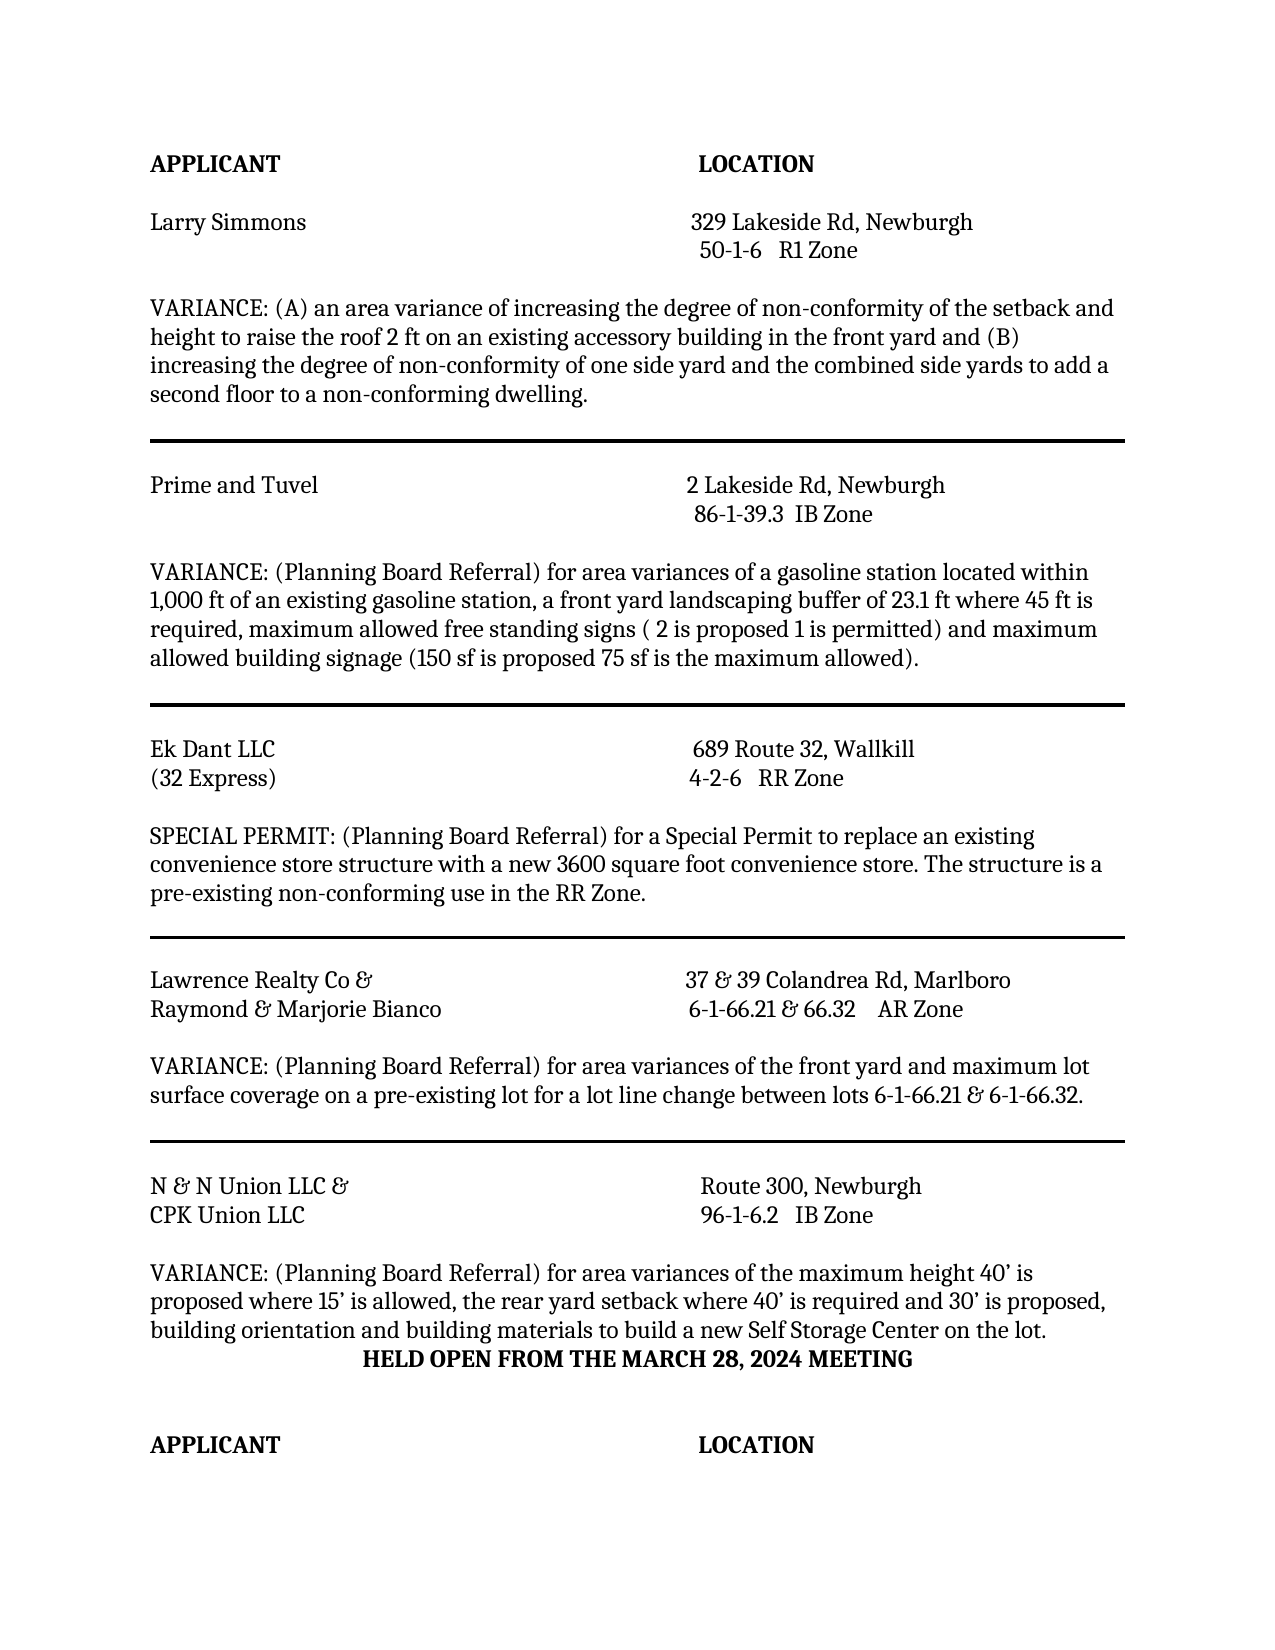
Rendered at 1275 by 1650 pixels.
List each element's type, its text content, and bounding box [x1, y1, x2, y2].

text HELD OPEN FROM THE MARCH 28, 2024 MEETING [150, 1345, 1125, 1373]
text SPECIAL PERMIT: (Planning Board Referral) for a Special Permit to replace an existing convenience store structure with a new 3600 square foot convenience store. The structure is a pre-existing non-conforming use in the RR Zone. [150, 822, 1125, 908]
text APPLICANT LOCATION [150, 150, 1125, 179]
text N & N Union LLC & Route 300, Newburgh [150, 1172, 1125, 1201]
text Larry Simmons 329 Lakeside Rd, Newburgh [150, 207, 1125, 236]
text (32 Express) 4-2-6 RR Zone [150, 764, 1125, 793]
text Prime and Tuvel 2 Lakeside Rd, Newburgh [150, 471, 1125, 500]
text APPLICANT LOCATION [150, 1431, 1125, 1460]
text 50-1-6 R1 Zone [150, 236, 1125, 265]
text Ek Dant LLC 689 Route 32, Wallkill [150, 735, 1125, 764]
text VARIANCE: (A) an area variance of increasing the degree of non-conformity of the setback and height to raise the roof 2 ft on an existing accessory building in the front yard and (B) increasing the degree of non-conformity of one side yard and the combined side yards to add a second floor to a non-conforming dwelling. [150, 294, 1125, 409]
text Lawrence Realty Co & 37 & 39 Colandrea Rd, Marlboro [150, 966, 1125, 994]
text Raymond & Marjorie Bianco 6-1-66.21 & 66.32 AR Zone [150, 994, 1125, 1023]
text VARIANCE: (Planning Board Referral) for area variances of the front yard and maximum lot surface coverage on a pre-existing lot for a lot line change between lots 6-1-66.21 & 6-1-66.32. [150, 1052, 1125, 1109]
text VARIANCE: (Planning Board Referral) for area variances of the maximum height 40’ is proposed where 15’ is allowed, the rear yard setback where 40’ is required and 30’ is proposed, building orientation and building materials to build a new Self Storage Center on the lot. [150, 1258, 1125, 1345]
text CPK Union LLC 96-1-6.2 IB Zone [150, 1201, 1125, 1230]
text 86-1-39.3 IB Zone [150, 500, 1125, 529]
text VARIANCE: (Planning Board Referral) for area variances of a gasoline station located within 1,000 ft of an existing gasoline station, a front yard landscaping buffer of 23.1 ft where 45 ft is required, maximum allowed free standing signs ( 2 is proposed 1 is permitted) and maximum allowed building signage (150 sf is proposed 75 sf is the maximum allowed). [150, 558, 1125, 673]
